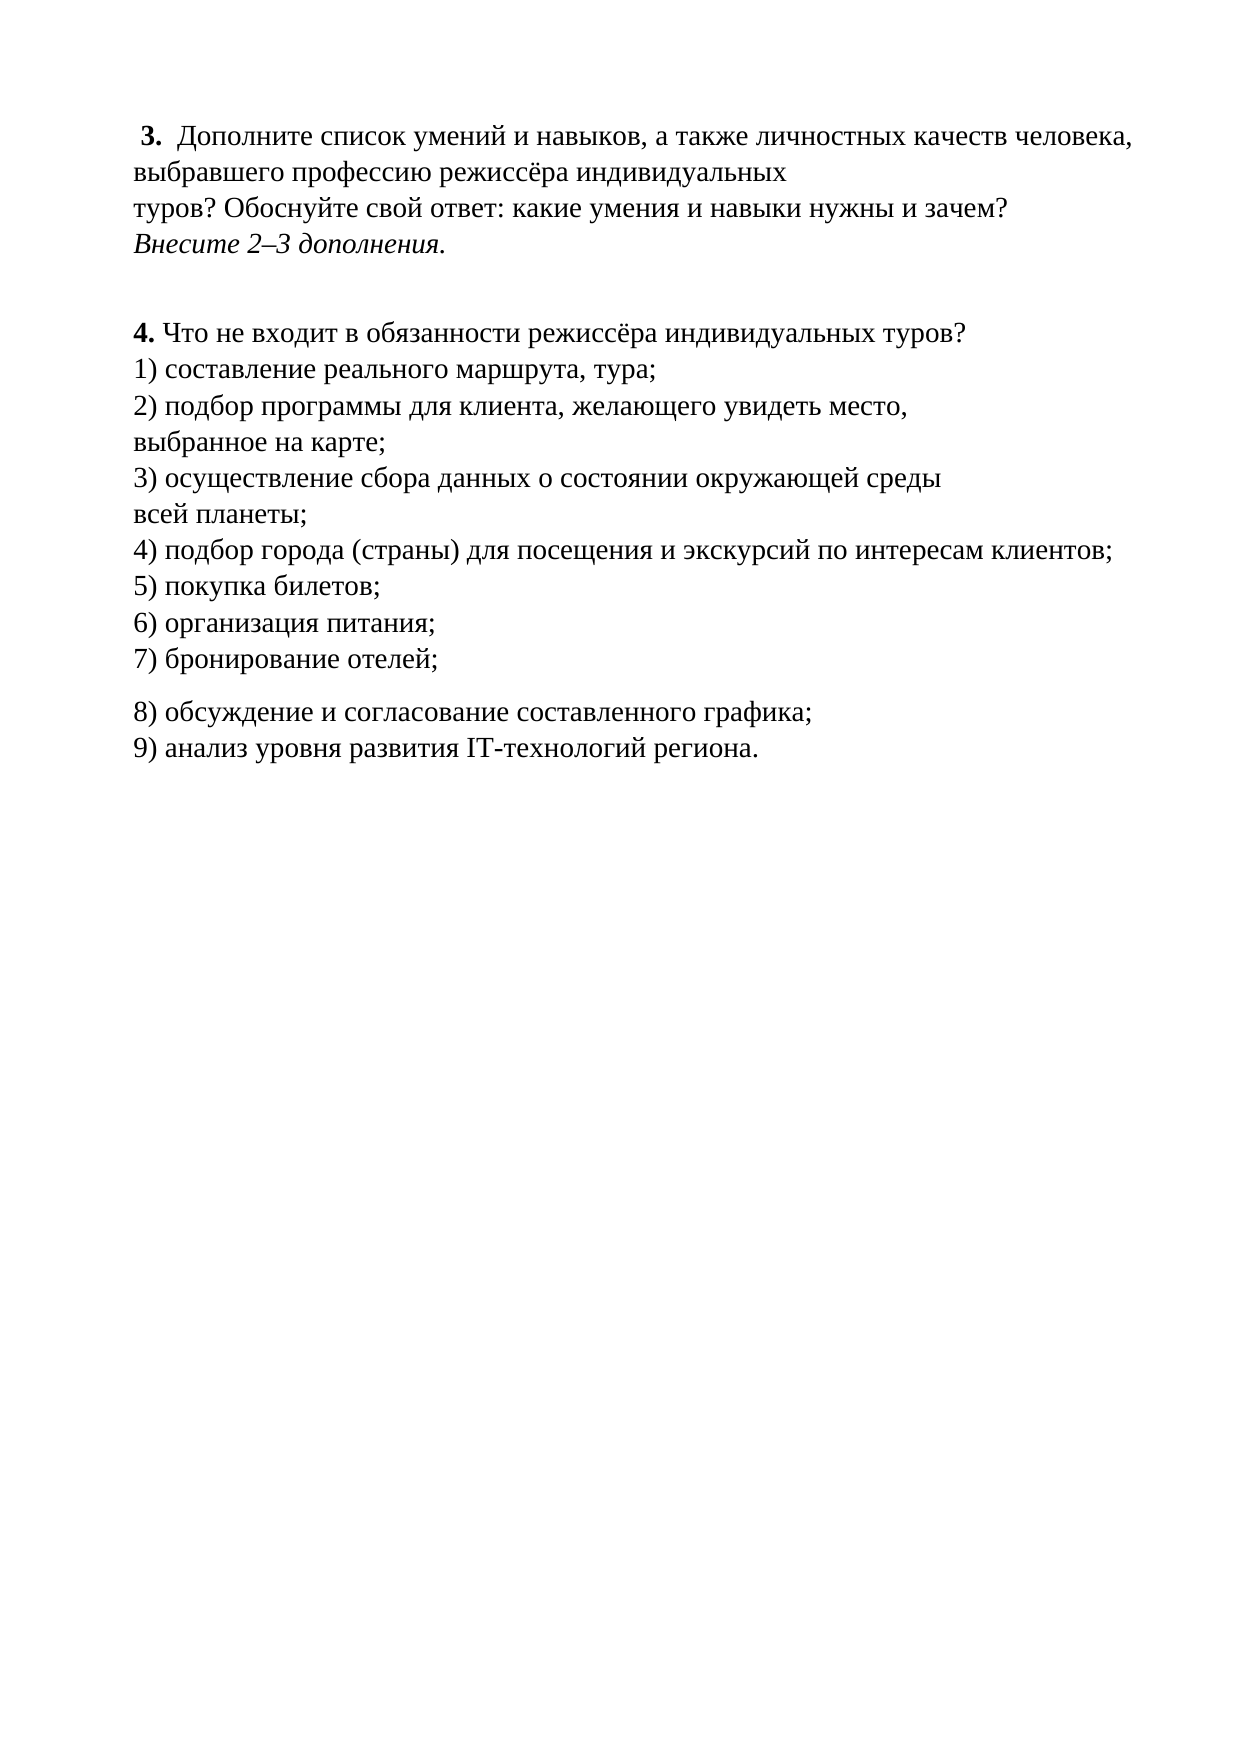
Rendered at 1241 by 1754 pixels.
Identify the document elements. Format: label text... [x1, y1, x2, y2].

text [133, 118, 1152, 260]
text 8) обсуждение и согласование составленного графика; 9) анализ уровня развития IT-технологий региона. [133, 694, 1152, 763]
text 4. Что не входит в обязанности режиссёра индивидуальных туров? 1) составление реального маршрута, тура; 2) подбор программы для клиента, желающего увидеть место, выбранное на карте; 3) осуществление сбора данных о состоянии окружающей среды всей планеты; 4) подбор города (страны) для посещения и экскурсий по интересам клиентов; 5) покупка билетов; 6) организация питания; 7) бронирование отелей; [133, 279, 1152, 674]
